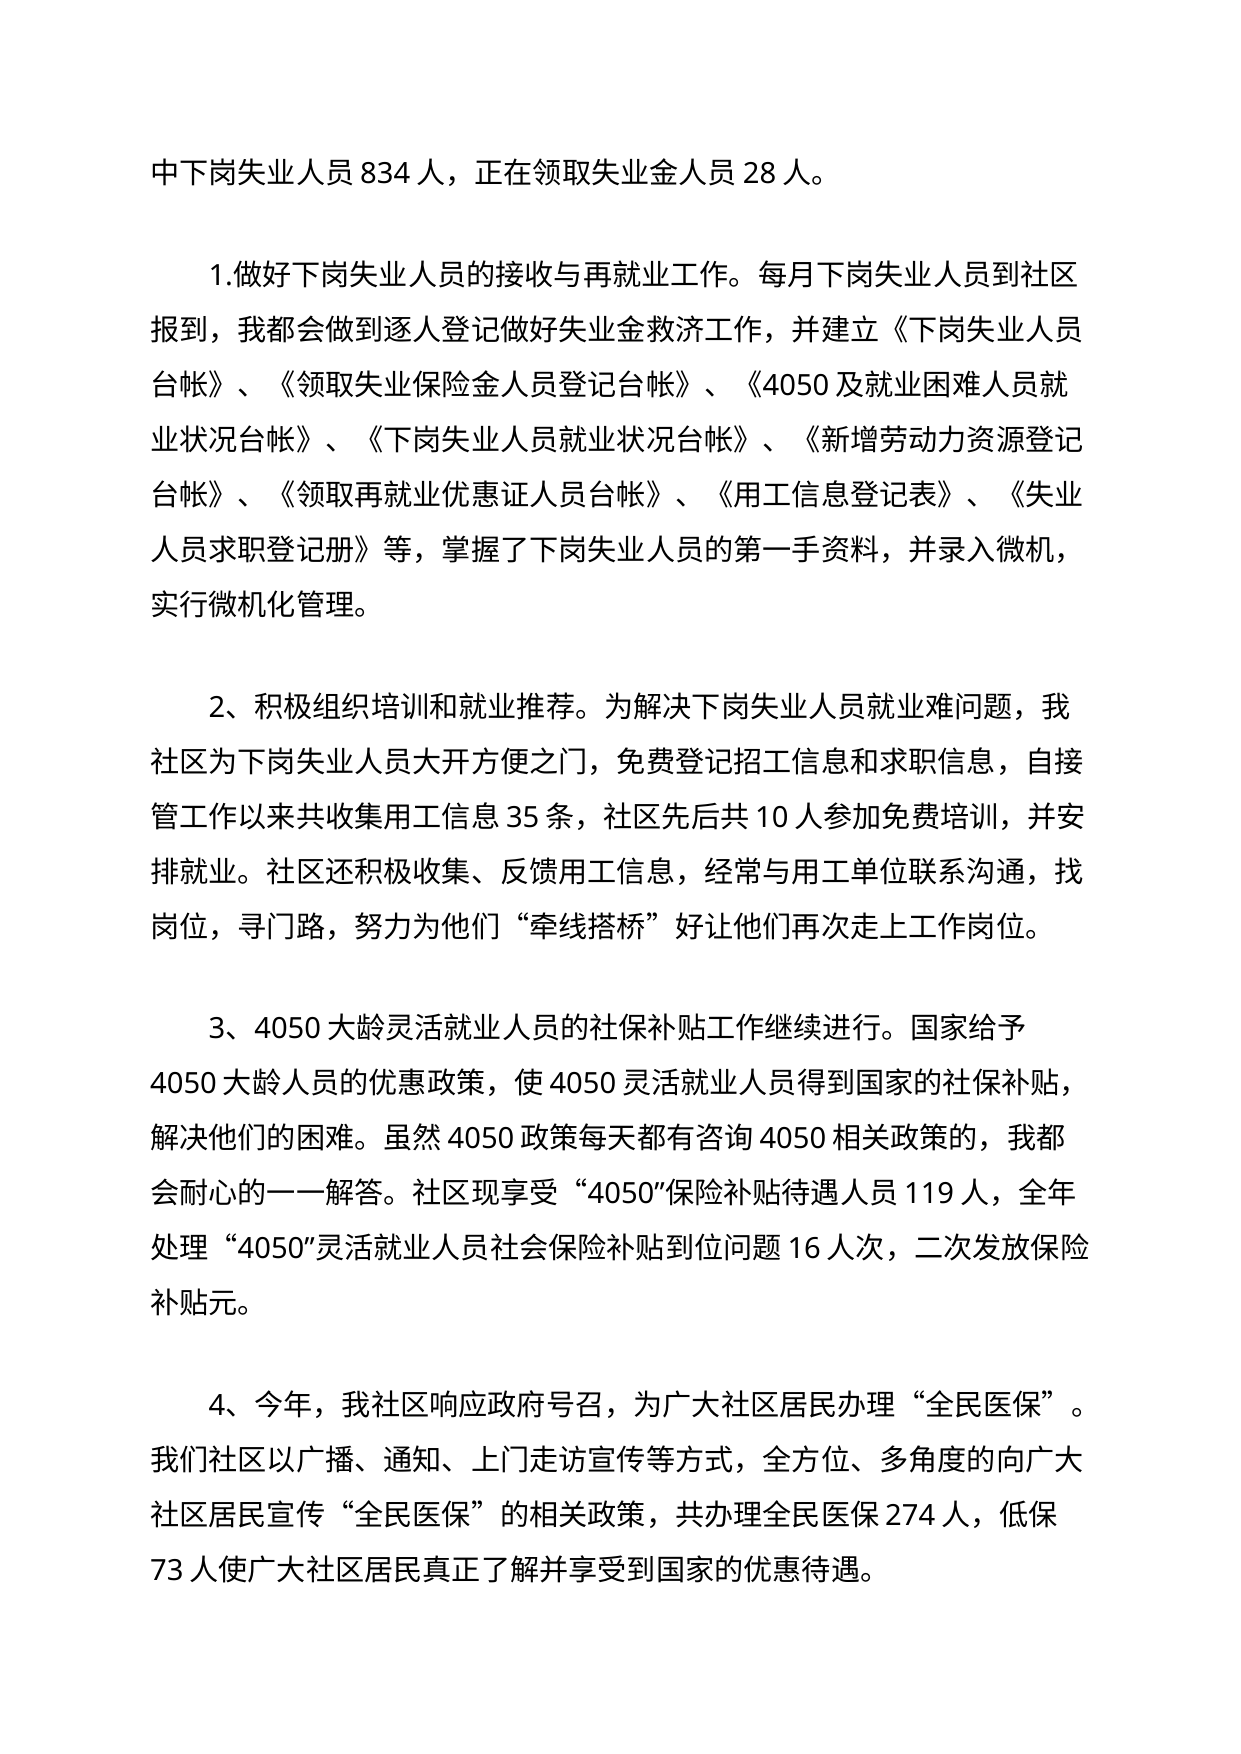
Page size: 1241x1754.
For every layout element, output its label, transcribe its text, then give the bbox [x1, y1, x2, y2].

text 1.做好下岗失业人员的接收与再就业工作。每月下岗失业人员到社区报到，我都会做到逐人登记做好失业金救济工作，并建立《下岗失业人员台帐》、《领取失业保险金人员登记台帐》、《4050及就业困难人员就业状况台帐》、《下岗失业人员就业状况台帐》、《新增劳动力资源登记台帐》、《领取再就业优惠证人员台帐》、《用工信息登记表》、《失业人员求职登记册》等，掌握了下岗失业人员的第一手资料，并录入微机，实行微机化管理。 [150, 252, 1090, 624]
text 2、积极组织培训和就业推荐。为解决下岗失业人员就业难问题，我社区为下岗失业人员大开方便之门，免费登记招工信息和求职信息，自接管工作以来共收集用工信息35条，社区先后共10人参加免费培训，并安排就业。社区还积极收集、反馈用工信息，经常与用工单位联系沟通，找岗位，寻门路，努力为他们“牵线搭桥”好让他们再次走上工作岗位。 [150, 683, 1090, 945]
text 3、4050大龄灵活就业人员的社保补贴工作继续进行。国家给予4050大龄人员的优惠政策，使4050灵活就业人员得到国家的社保补贴，解决他们的困难。虽然4050政策每天都有咨询4050相关政策的，我都会耐心的一一解答。社区现享受“4050”保险补贴待遇人员119人，全年处理“4050”灵活就业人员社会保险补贴到位问题16人次，二次发放保险补贴元。 [150, 1005, 1090, 1322]
text 4、今年，我社区响应政府号召，为广大社区居民办理“全民医保”。我们社区以广播、通知、上门走访宣传等方式，全方位、多角度的向广大社区居民宣传“全民医保”的相关政策，共办理全民医保274人，低保73人使广大社区居民真正了解并享受到国家的优惠待遇。 [150, 1382, 1090, 1589]
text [150, 150, 1090, 192]
